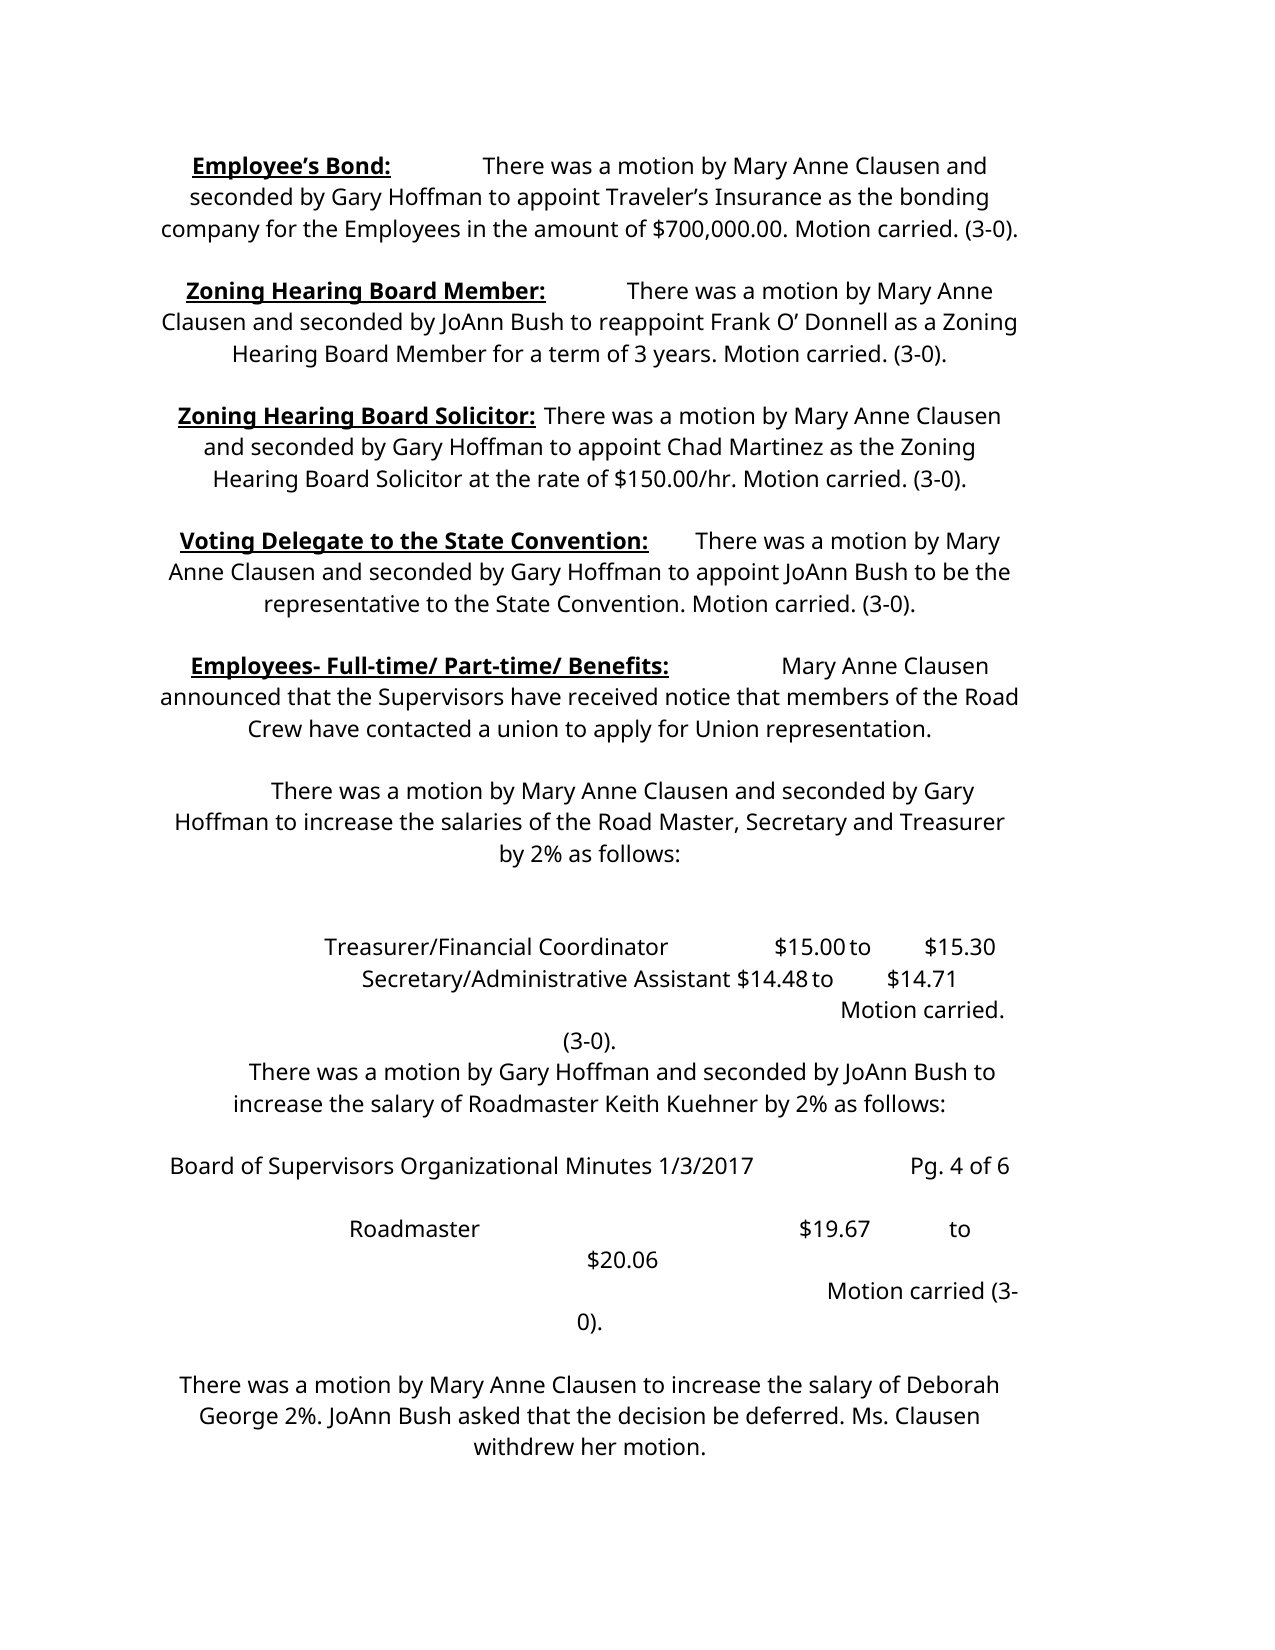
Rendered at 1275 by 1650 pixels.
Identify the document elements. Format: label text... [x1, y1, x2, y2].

text There was a motion by Gary Hoffman and seconded by JoAnn Bush to increase the salary of Roadmaster Keith Kuehner by 2% as follows: [159, 1056, 1020, 1119]
text There was a motion by Mary Anne Clausen and seconded by Gary Hoffman to increase the salaries of the Road Master, Secretary and Treasurer by 2% as follows: [159, 775, 1020, 869]
text Motion carried (3-0). [159, 1275, 1020, 1337]
text Secretary/Administrative Assistant $14.48 to $14.71 [159, 962, 1020, 994]
text Employee’s Bond: There was a motion by Mary Anne Clausen and seconded by Gary Hoffman to appoint Traveler’s Insurance as the bonding company for the Employees in the amount of $700,000.00. Motion carried. (3-0). [159, 150, 1020, 244]
text Motion carried. (3-0). [159, 994, 1020, 1056]
text There was a motion by Mary Anne Clausen to increase the salary of Deborah George 2%. JoAnn Bush asked that the decision be deferred. Ms. Clausen withdrew her motion. [159, 1369, 1020, 1462]
text Roadmaster $19.67 to $20.06 [159, 1212, 1020, 1275]
text Zoning Hearing Board Solicitor: There was a motion by Mary Anne Clausen and seconded by Gary Hoffman to appoint Chad Martinez as the Zoning Hearing Board Solicitor at the rate of $150.00/hr. Motion carried. (3-0). [159, 400, 1020, 494]
text Voting Delegate to the State Convention: There was a motion by Mary Anne Clausen and seconded by Gary Hoffman to appoint JoAnn Bush to be the representative to the State Convention. Motion carried. (3-0). [159, 525, 1020, 619]
text Board of Supervisors Organizational Minutes 1/3/2017 Pg. 4 of 6 [159, 1150, 1020, 1181]
text Zoning Hearing Board Member: There was a motion by Mary Anne Clausen and seconded by JoAnn Bush to reappoint Frank O’ Donnell as a Zoning Hearing Board Member for a term of 3 years. Motion carried. (3-0). [159, 275, 1020, 369]
text Treasurer/Financial Coordinator $15.00 to $15.30 [159, 931, 1020, 962]
text Employees- Full-time/ Part-time/ Benefits: Mary Anne Clausen announced that the Supervisors have received notice that members of the Road Crew have contacted a union to apply for Union representation. [159, 650, 1020, 744]
